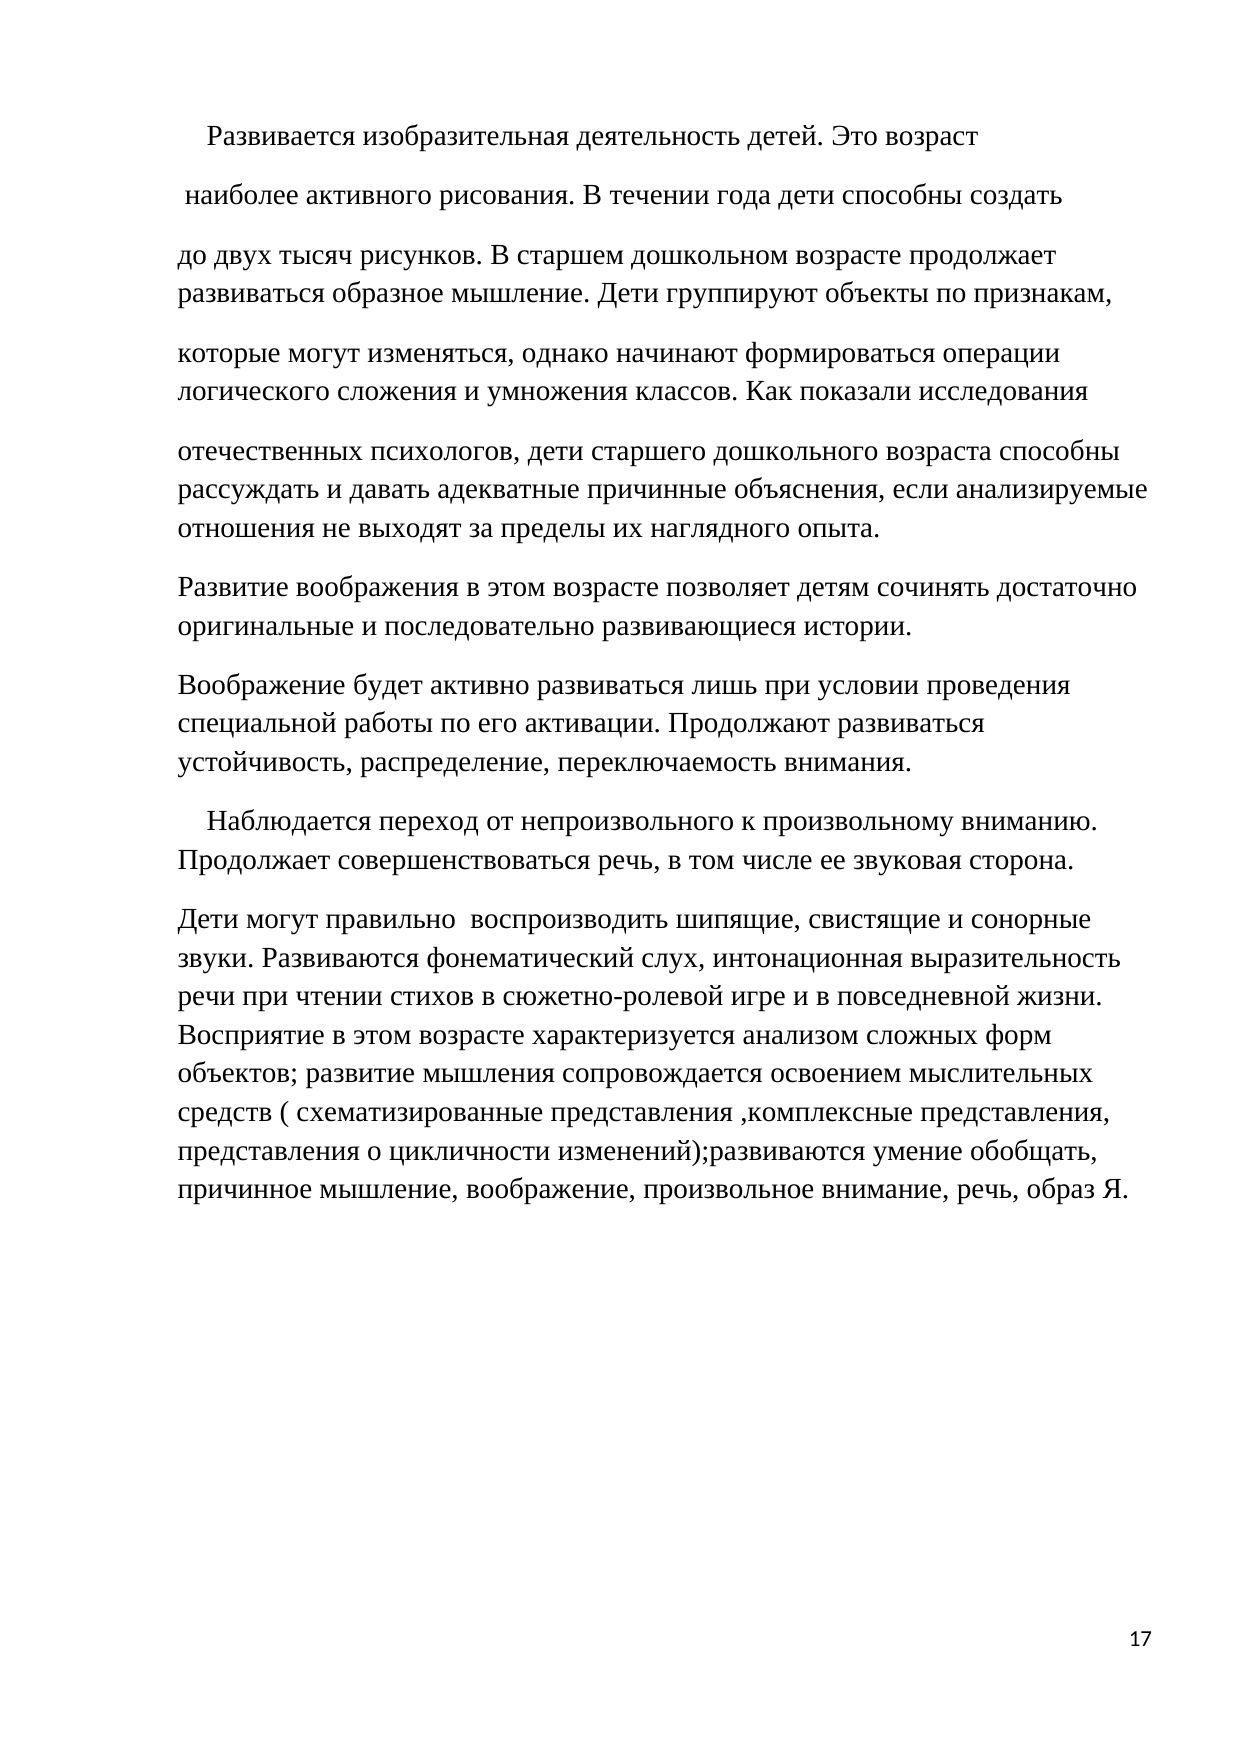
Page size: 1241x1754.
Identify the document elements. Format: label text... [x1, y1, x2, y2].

text Развивается изобразительная деятельность детей. Это возраст [177, 118, 1152, 152]
text до двух тысяч рисунков. В старшем дошкольном возрасте продолжает развиваться образное мышление. Дети группируют объекты по признакам, [177, 237, 1152, 309]
text отечественных психологов, дети старшего дошкольного возраста способны рассуждать и давать адекватные причинные объяснения, если анализируемые отношения не выходят за пределы их наглядного опыта. [177, 433, 1152, 543]
text Дети могут правильно воспроизводить шипящие, свистящие и сонорные звуки. Развиваются фонематический слух, интонационная выразительность речи при чтении стихов в сюжетно-ролевой игре и в повседневной жизни. Восприятие в этом возрасте характеризуется анализом сложных форм объектов; развитие мышления сопровождается освоением мыслительных средств ( схематизированные представления ,комплексные представления, представления о цикличности изменений);развиваются умение обобщать, причинное мышление, воображение, произвольное внимание, речь, образ Я. [177, 901, 1152, 1205]
text Воображение будет активно развиваться лишь при условии проведения специальной работы по его активации. Продолжают развиваться устойчивость, распределение, переключаемость внимания. [177, 667, 1152, 778]
text Развитие воображения в этом возрасте позволяет детям сочинять достаточно оригинальные и последовательно развивающиеся истории. [177, 569, 1152, 641]
text Наблюдается переход от непроизвольного к произвольному вниманию. Продолжает совершенствоваться речь, в том числе ее звуковая сторона. [177, 803, 1152, 876]
text которые могут изменяться, однако начинают формироваться операции логического сложения и умножения классов. Как показали исследования [177, 335, 1152, 407]
text наиболее активного рисования. В течении года дети способны создать [177, 177, 1152, 211]
